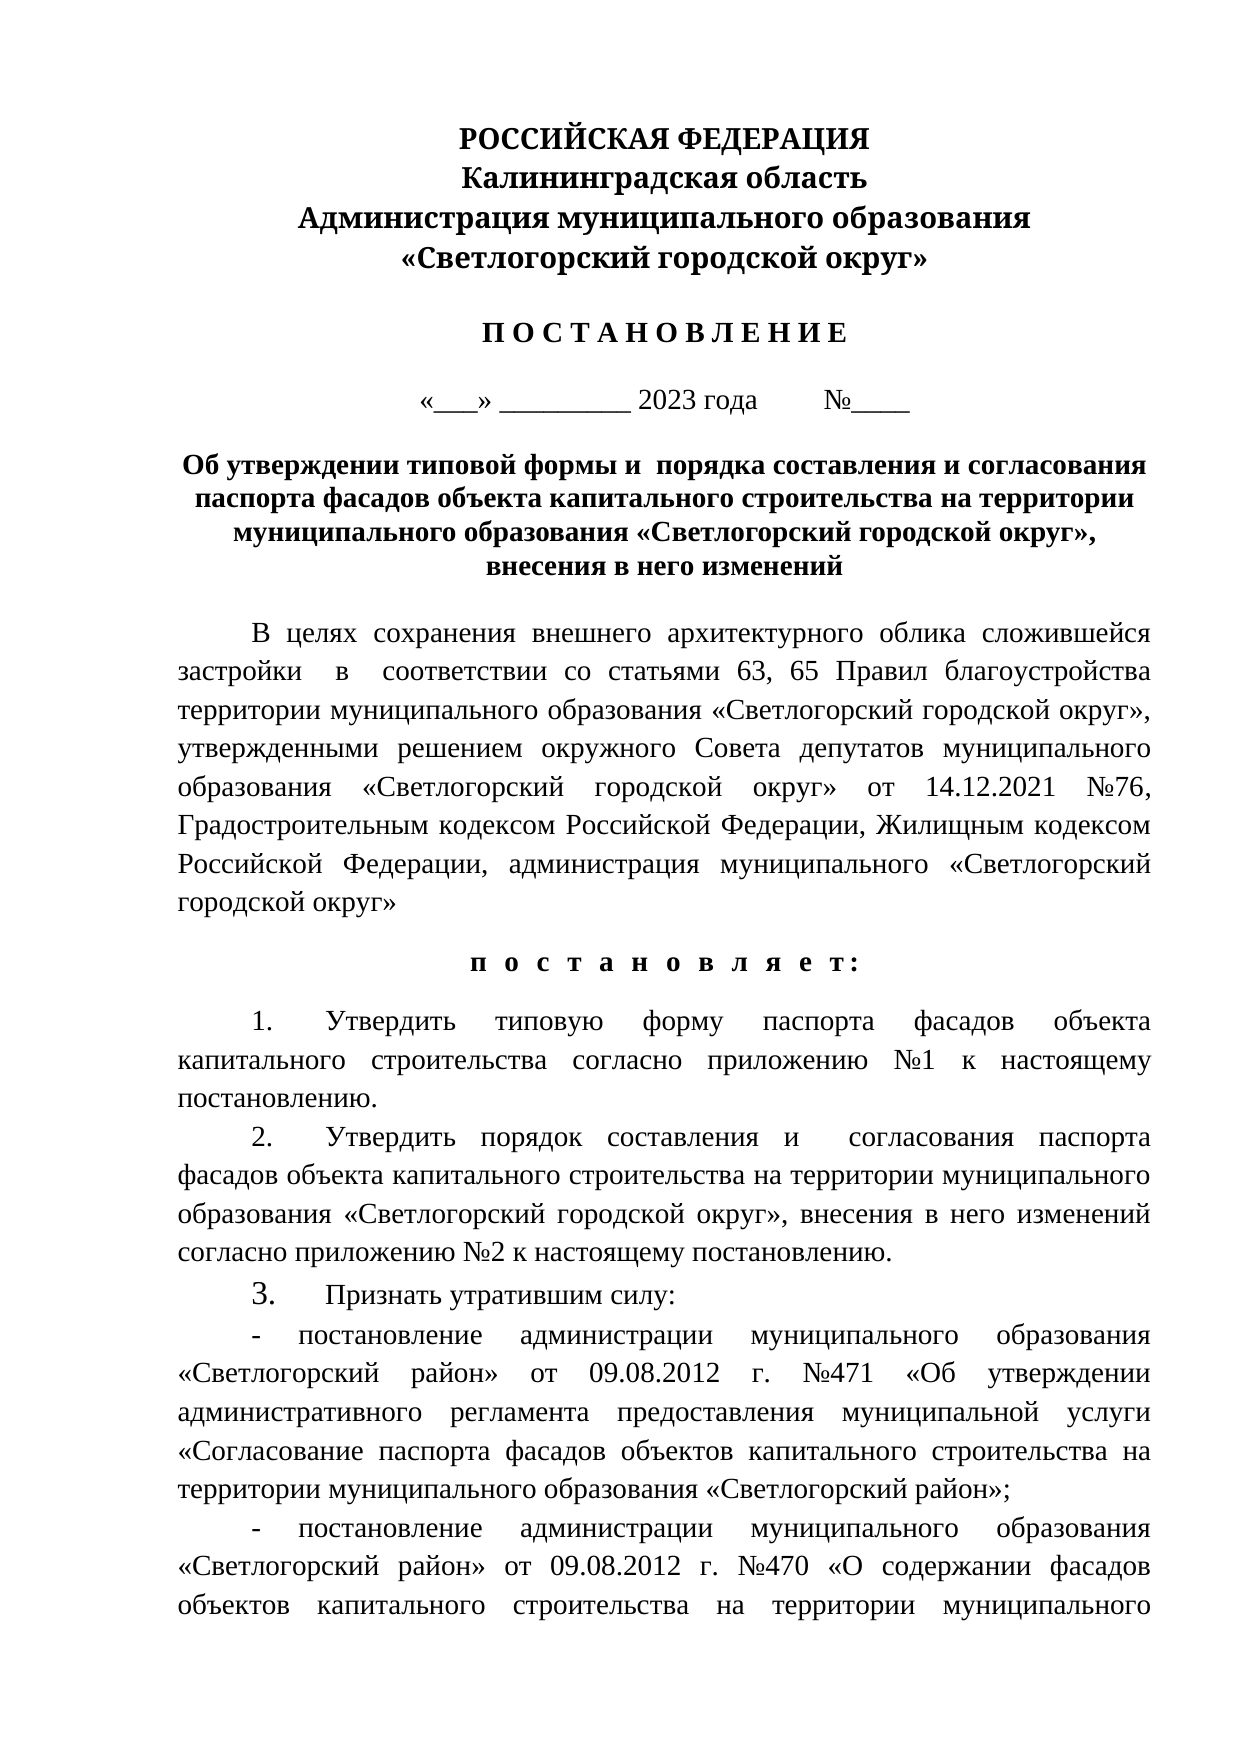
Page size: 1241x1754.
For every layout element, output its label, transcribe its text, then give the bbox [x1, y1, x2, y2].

text - постановление администрации муниципального образования «Светлогорский район» от 09.08.2012 г. №471 «Об утверждении административного регламента предоставления муниципальной услуги «Согласование паспорта фасадов объектов капитального строительства на территории муниципального образования «Светлогорский район»; [177, 1317, 1152, 1505]
list Признать утратившим силу: [177, 1273, 1152, 1311]
text Калининградская область [177, 158, 1152, 197]
text Администрация муниципального образования «Светлогорский городской округ» [177, 197, 1152, 277]
text В целях сохранения внешнего архитектурного облика сложившейся застройки в соответствии со статьями 63, 65 Правил благоустройства территории муниципального образования «Светлогорский городской округ», утвержденными решением окружного Совета депутатов муниципального образования «Светлогорский городской округ» от 14.12.2021 №76, Градостроительным кодексом Российской Федерации, Жилищным кодексом Российской Федерации, администрация муниципального «Светлогорский городской округ» [177, 615, 1152, 918]
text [177, 1510, 1152, 1620]
text Об утверждении типовой формы и порядка составления и согласования паспорта фасадов объекта капитального строительства на территории муниципального образования «Светлогорский городской округ», внесения в него изменений [177, 447, 1152, 581]
list Утвердить типовую форму паспорта фасадов объекта капитального строительства согласно приложению №1 к настоящему постановлению. [177, 1003, 1152, 1114]
text п о с т а н о в л я е т: [177, 944, 1152, 977]
text П О С Т А Н О В Л Е Н И Е [177, 315, 1152, 349]
list Утвердить порядок составления и согласования паспорта фасадов объекта капитального строительства на территории муниципального образования «Светлогорский городской округ», внесения в него изменений согласно приложению №2 к настоящему постановлению. [177, 1119, 1152, 1268]
text «___» _________ 2023 года №____ [177, 382, 1152, 416]
text РОССИЙСКАЯ ФЕДЕРАЦИЯ [177, 118, 1152, 158]
